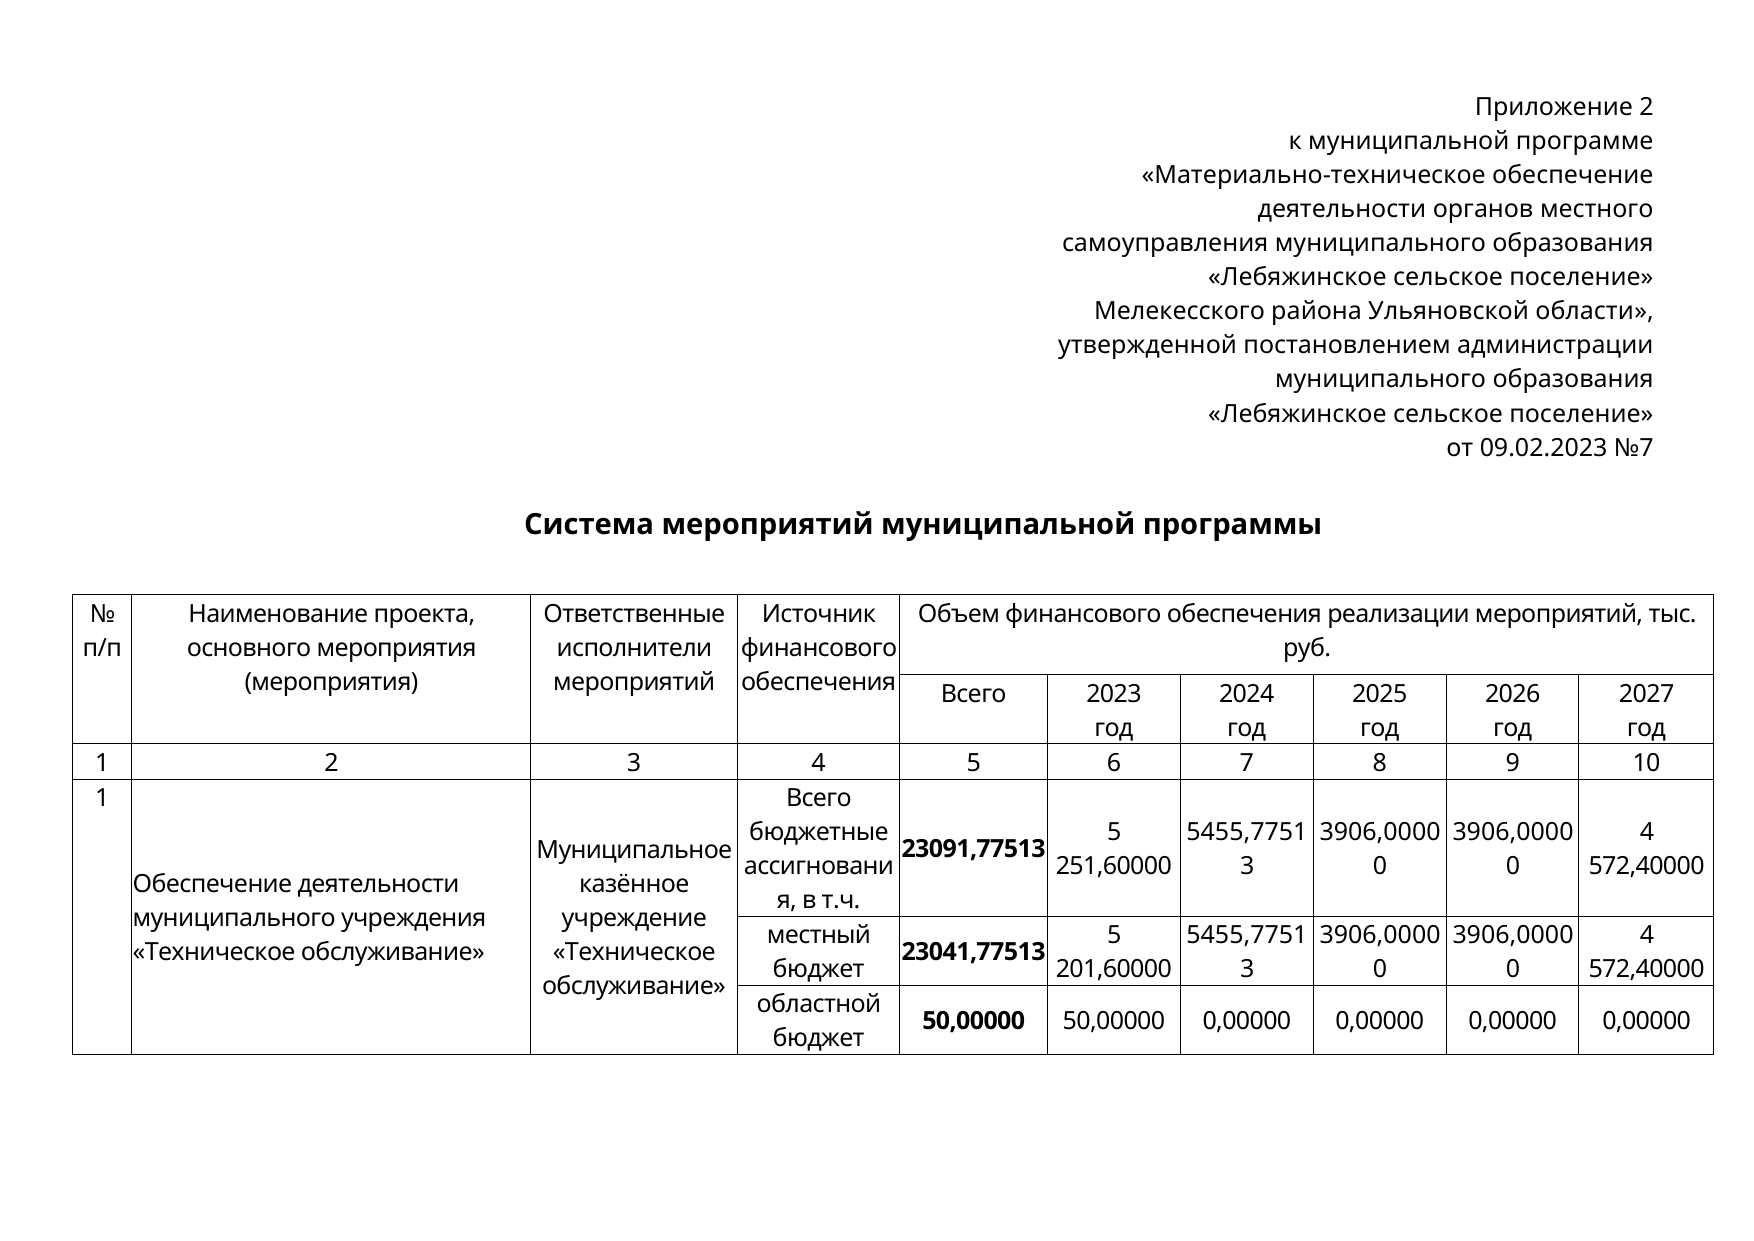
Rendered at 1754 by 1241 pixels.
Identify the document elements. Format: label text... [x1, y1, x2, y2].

table_cell 4 572,40000 [1579, 917, 1713, 985]
table_header Наименование проекта, основного мероприятия (мероприятия) [132, 595, 530, 743]
table_cell 9 [1447, 744, 1578, 778]
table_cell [531, 780, 737, 1054]
text «Материально-техническое обеспечение [118, 157, 1653, 191]
table_cell 0,00000 [1181, 986, 1313, 1054]
table_cell 3906,00000 [1314, 917, 1446, 985]
table_cell 0,00000 [1579, 986, 1713, 1054]
table_cell 2023 год [1048, 675, 1180, 743]
text «Лебяжинское сельское поселение» [118, 259, 1653, 293]
table_cell 5455,77513 [1181, 917, 1313, 985]
text утвержденной постановлением администрации [118, 327, 1653, 361]
table_cell 50,00000 [1048, 986, 1180, 1054]
table_cell 3906,00000 [1314, 780, 1446, 916]
table_cell 3906,00000 [1447, 917, 1578, 985]
table_cell Всего бюджетные ассигнования, в т.ч. [738, 780, 899, 916]
text к муниципальной программе [118, 123, 1653, 157]
table_cell 23041,77513 [900, 917, 1047, 985]
table_cell 8 [1314, 744, 1446, 778]
table_cell 1 [73, 744, 131, 778]
table_cell 0,00000 [1447, 986, 1578, 1054]
table_cell 5 [900, 744, 1047, 778]
table_cell 1 [73, 780, 131, 1054]
table_cell 23091,77513 [900, 780, 1047, 916]
text от 09.02.2023 №7 [118, 429, 1653, 463]
text Приложение 2 [118, 89, 1653, 123]
text Система мероприятий муниципальной программы [118, 503, 1653, 543]
table_cell 2027 год [1579, 675, 1713, 743]
table_cell 4 [738, 744, 899, 778]
table_cell областной бюджет [738, 986, 899, 1054]
table_header Объем финансового обеспечения реализации мероприятий, тыс. руб. [900, 595, 1713, 674]
text Мелекесского района Ульяновской области», [118, 293, 1653, 327]
table_cell Обеспечение деятельности муниципального учреждения «Техническое обслуживание» [132, 780, 530, 1054]
table_header Ответственные исполнители мероприятий [531, 595, 737, 743]
table_cell 2 [132, 744, 530, 778]
table_cell Всего [900, 675, 1047, 743]
table_cell 0,00000 [1314, 986, 1446, 1054]
table_cell 2025 год [1314, 675, 1446, 743]
table_cell местный бюджет [738, 917, 899, 985]
text «Лебяжинское сельское поселение» [118, 395, 1653, 429]
table_cell 5 251,60000 [1048, 780, 1180, 916]
table_cell 4 572,40000 [1579, 780, 1713, 916]
text деятельности органов местного [118, 191, 1653, 225]
table_cell 2026 год [1447, 675, 1578, 743]
table_header Источник финансового обеспечения [738, 595, 899, 743]
table_header № п/п [73, 595, 131, 743]
table_cell 6 [1048, 744, 1180, 778]
table_cell 5455,77513 [1181, 780, 1313, 916]
text самоуправления муниципального образования [118, 225, 1653, 259]
table_cell 3906,00000 [1447, 780, 1578, 916]
table_cell 7 [1181, 744, 1313, 778]
table_cell 5 201,60000 [1048, 917, 1180, 985]
table_cell 2024 год [1181, 675, 1313, 743]
table_cell 3 [531, 744, 737, 778]
table_cell 10 [1579, 744, 1713, 778]
text муниципального образования [118, 361, 1653, 395]
table_cell 50,00000 [900, 986, 1047, 1054]
